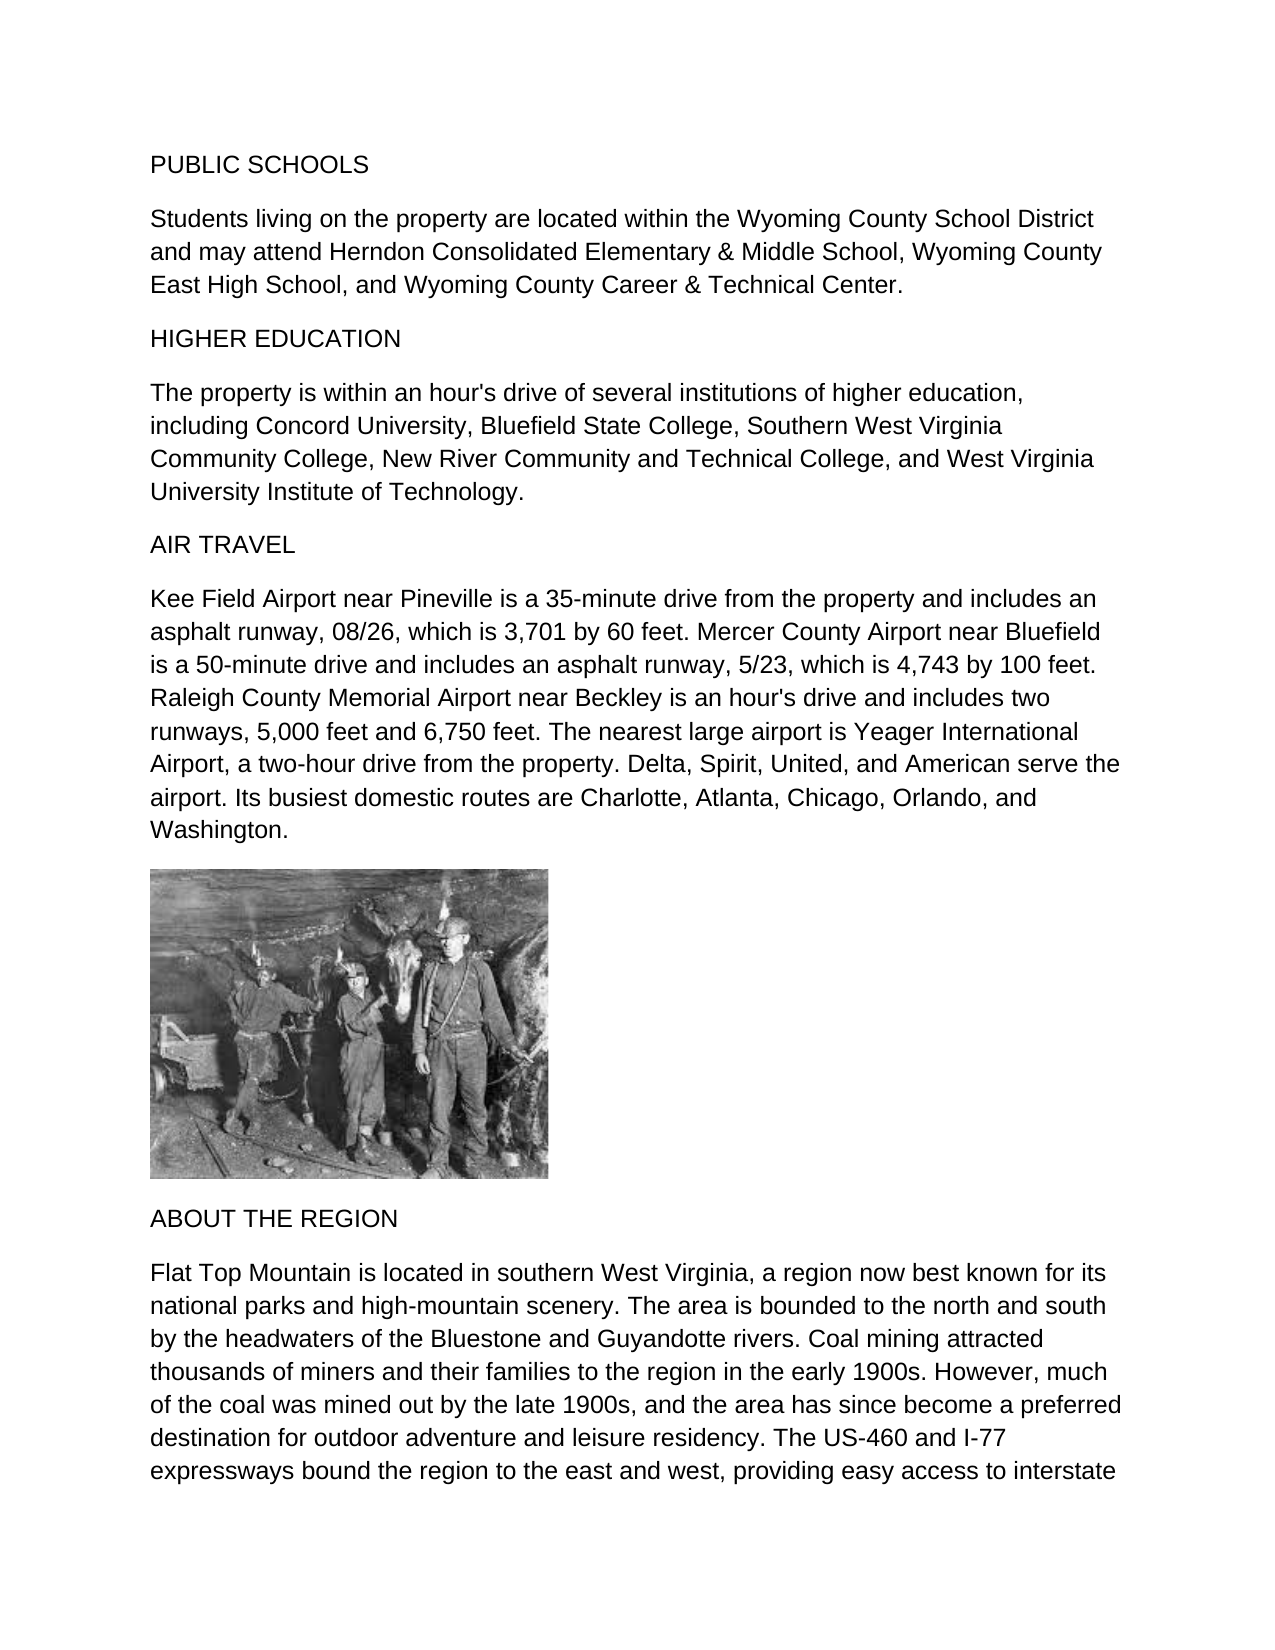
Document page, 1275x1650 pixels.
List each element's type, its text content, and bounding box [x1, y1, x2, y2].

text HIGHER EDUCATION [150, 324, 1125, 352]
text AIR TRAVEL [150, 531, 1125, 559]
text Students living on the property are located within the Wyoming County School District and may attend Herndon Consolidated Elementary & Middle School, Wyoming County East High School, and Wyoming County Career & Technical Center. [150, 204, 1125, 299]
text The property is within an hour's drive of several institutions of higher education, including Concord University, Bluefield State College, Southern West Virginia Community College, New River Community and Technical College, and West Virginia University Institute of Technology. [150, 378, 1125, 505]
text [150, 1258, 1125, 1484]
picture [150, 869, 549, 1179]
text PUBLIC SCHOOLS [150, 150, 1125, 179]
text Kee Field Airport near Pineville is a 35-minute drive from the property and includes an asphalt runway, 08/26, which is 3,701 by 60 feet. Mercer County Airport near Bluefield is a 50-minute drive and includes an asphalt runway, 5/23, which is 4,743 by 100 feet. Raleigh County Memorial Airport near Beckley is an hour's drive and includes two runways, 5,000 feet and 6,750 feet. The nearest large airport is Yeager International Airport, a two-hour drive from the property. Delta, Spirit, United, and American serve the airport. Its busiest domestic routes are Charlotte, Atlanta, Chicago, Orlando, and Washington. [150, 584, 1125, 844]
text ABOUT THE REGION [150, 1204, 1125, 1232]
